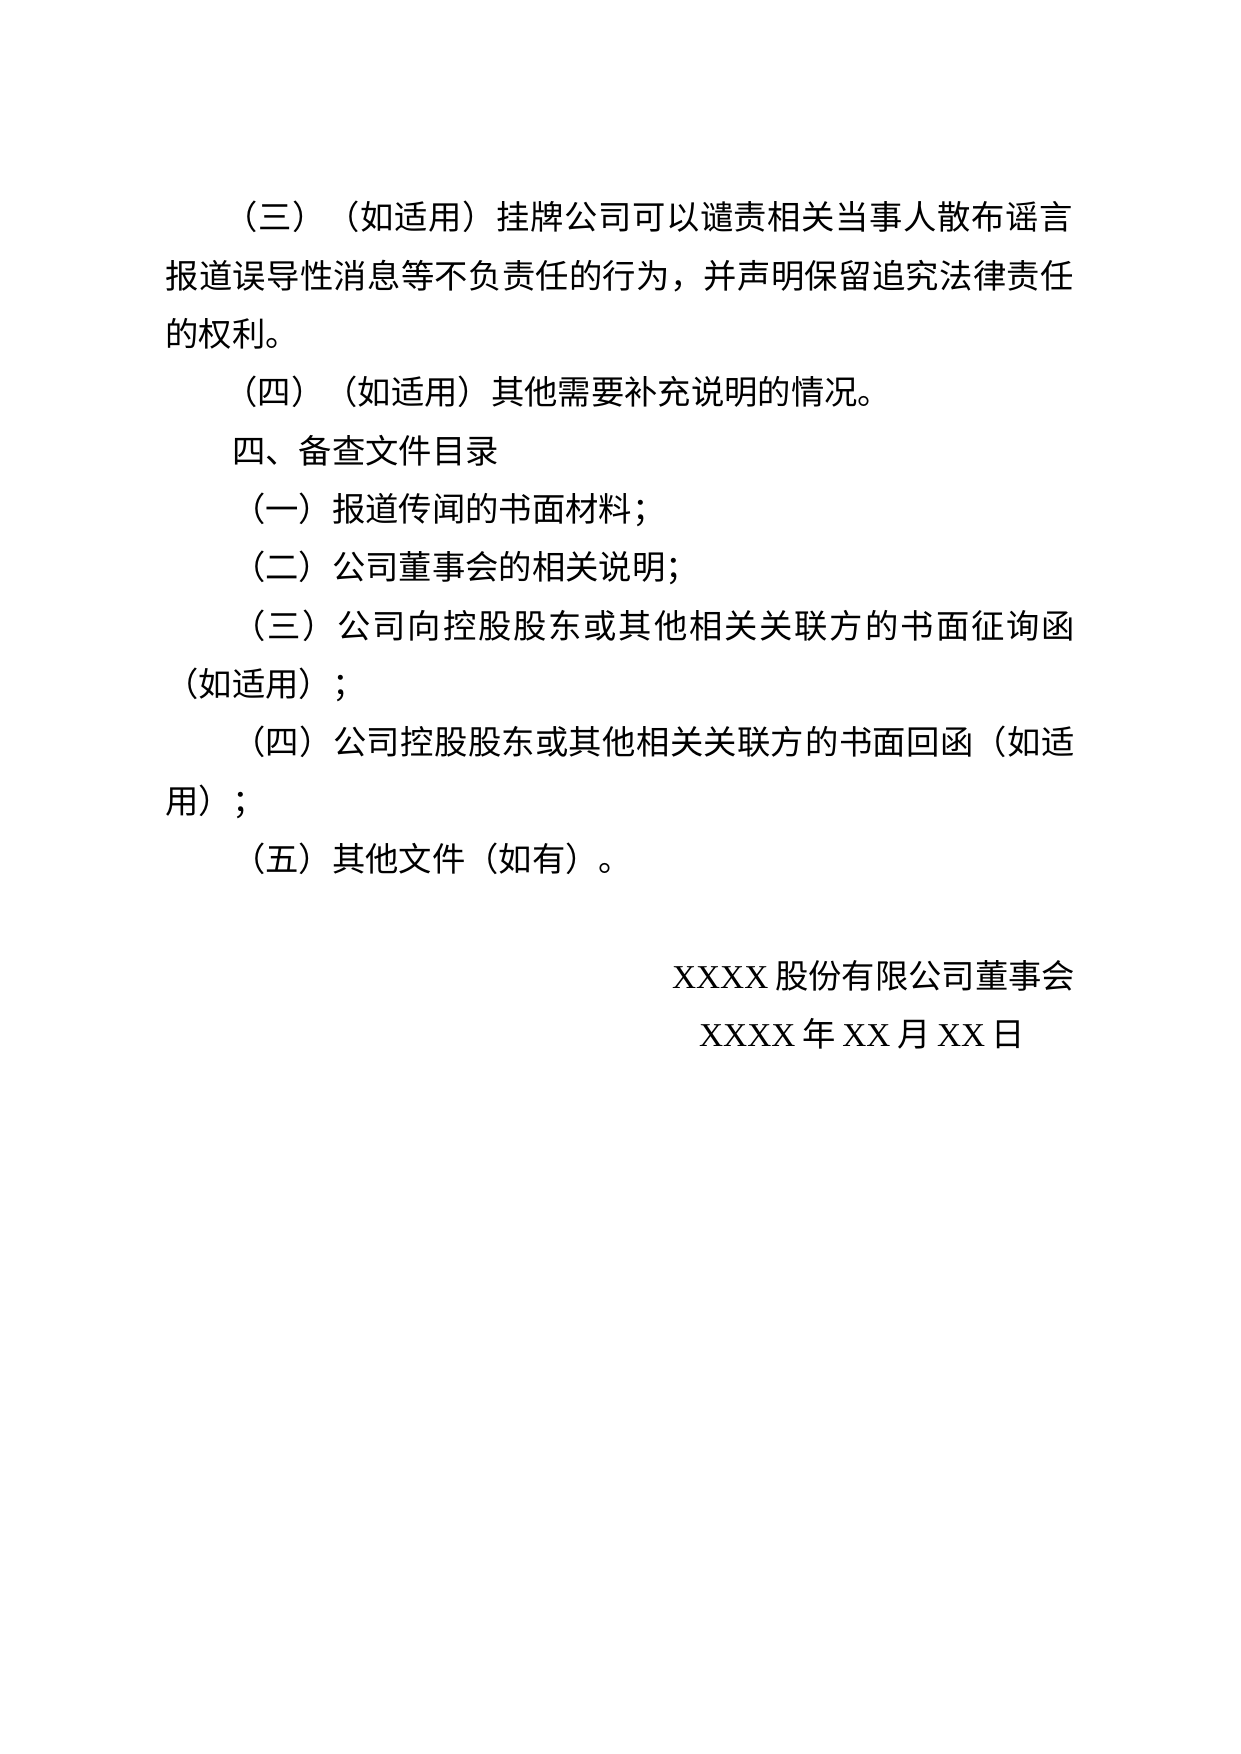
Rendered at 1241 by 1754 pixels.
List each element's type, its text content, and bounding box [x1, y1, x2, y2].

text 四、备查文件目录 [165, 416, 1075, 475]
text （三）公司向控股股东或其他相关关联方的书面征询函（如适用）； [165, 591, 1075, 708]
text XXXX股份有限公司董事会 [165, 941, 1075, 1000]
text （三）（如适用）挂牌公司可以谴责相关当事人散布谣言、报道误导性消息等不负责任的行为，并声明保留追究法律责任的权利。 [165, 183, 1075, 358]
text （四）公司控股股东或其他相关关联方的书面回函（如适用）； [165, 708, 1075, 825]
text （四）（如适用）其他需要补充说明的情况。 [165, 358, 1075, 416]
text （五）其他文件（如有）。 [165, 825, 1075, 883]
text （一）报道传闻的书面材料； [165, 475, 1075, 533]
text （二）公司董事会的相关说明； [165, 533, 1075, 591]
text XXXX年XX月XX日 [165, 1000, 1025, 1058]
